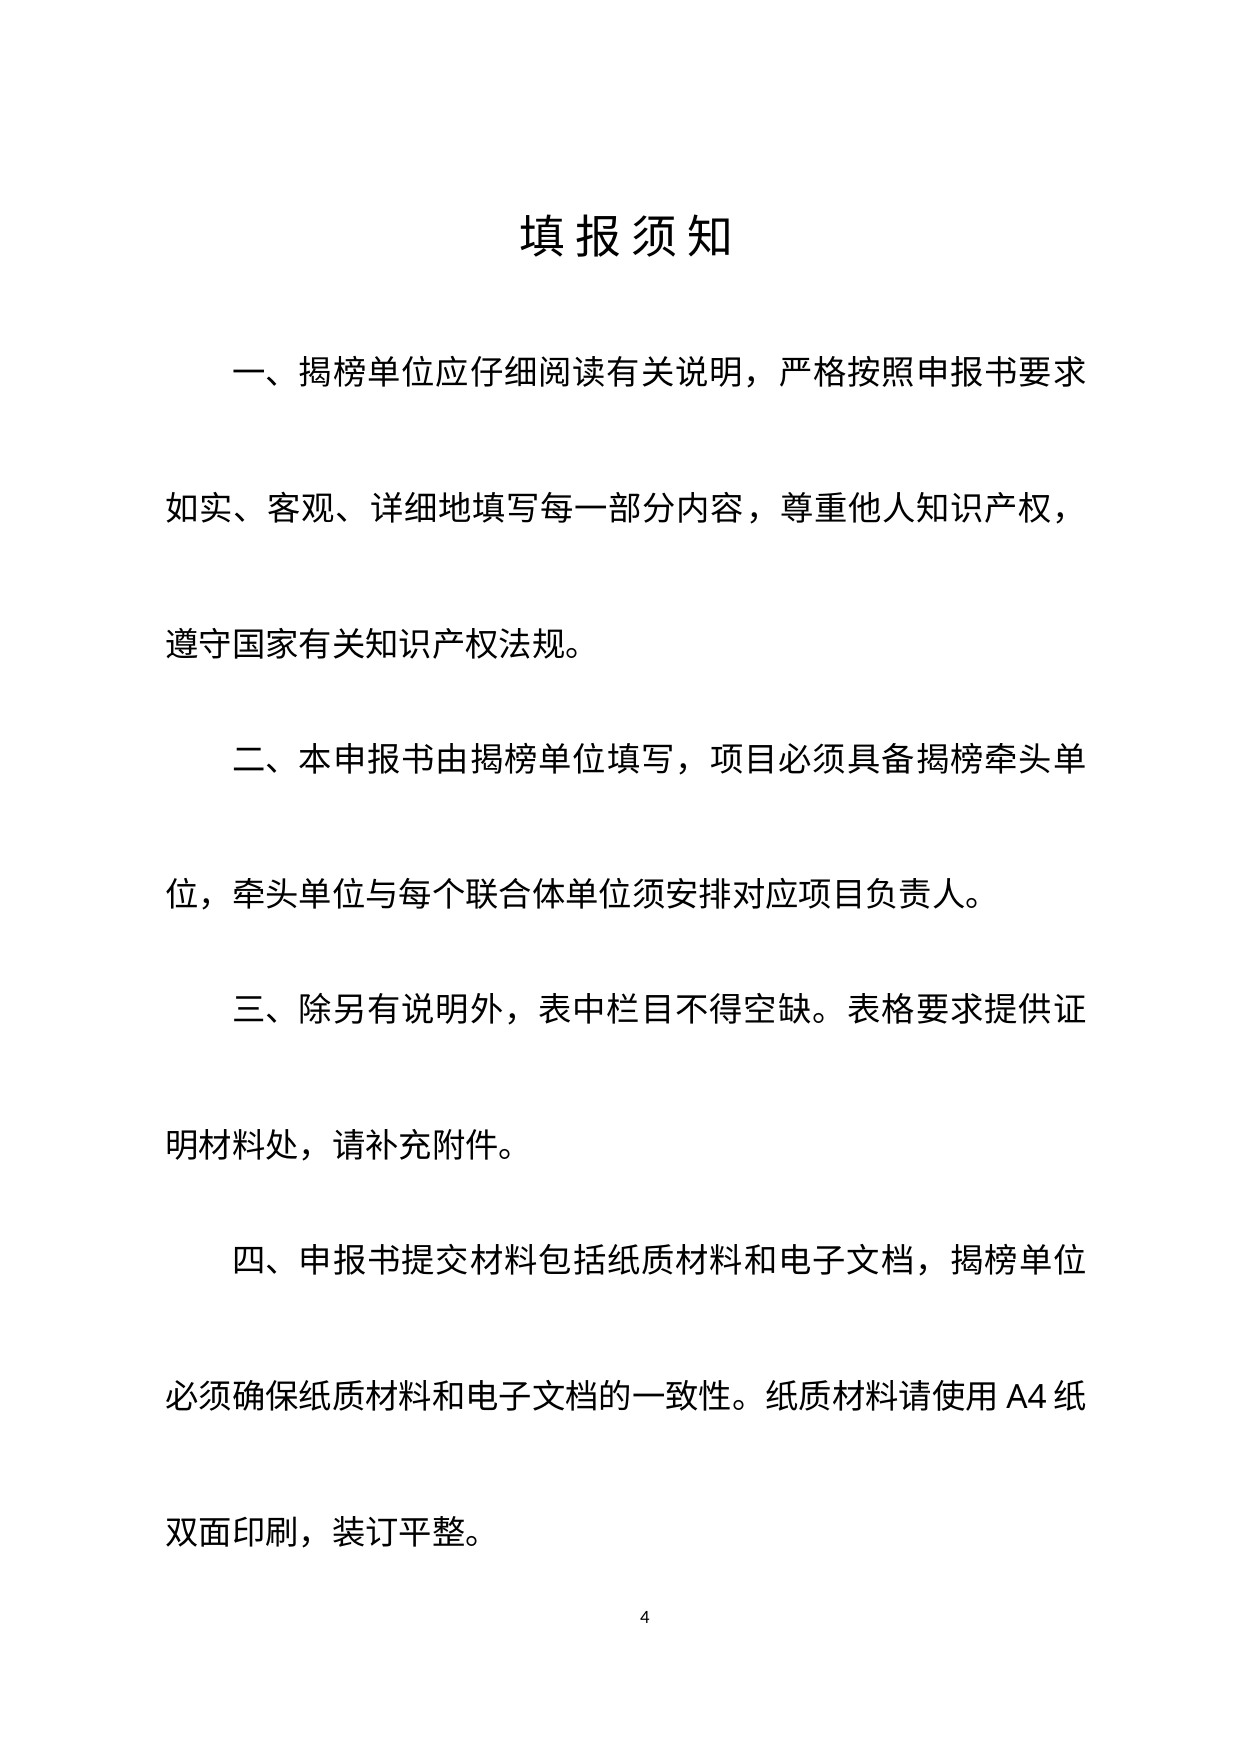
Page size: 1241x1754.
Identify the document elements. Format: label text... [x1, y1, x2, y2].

list 除另有说明外，表中栏目不得空缺。表格要求提供证明材料处，请补充附件。 [165, 962, 1087, 1188]
text 填 报 须 知 [165, 189, 1087, 279]
list 申报书提交材料包括纸质材料和电子文档，揭榜单位必须确保纸质材料和电子文档的一致性。纸质材料请使用A4纸双面印刷，装订平整。 [165, 1212, 1087, 1575]
list 本申报书由揭榜单位填写，项目必须具备揭榜牵头单位，牵头单位与每个联合体单位须安排对应项目负责人。 [165, 711, 1087, 938]
list 揭榜单位应仔细阅读有关说明，严格按照申报书要求如实、客观、详细地填写每一部分内容，尊重他人知识产权，遵守国家有关知识产权法规。 [165, 324, 1087, 687]
